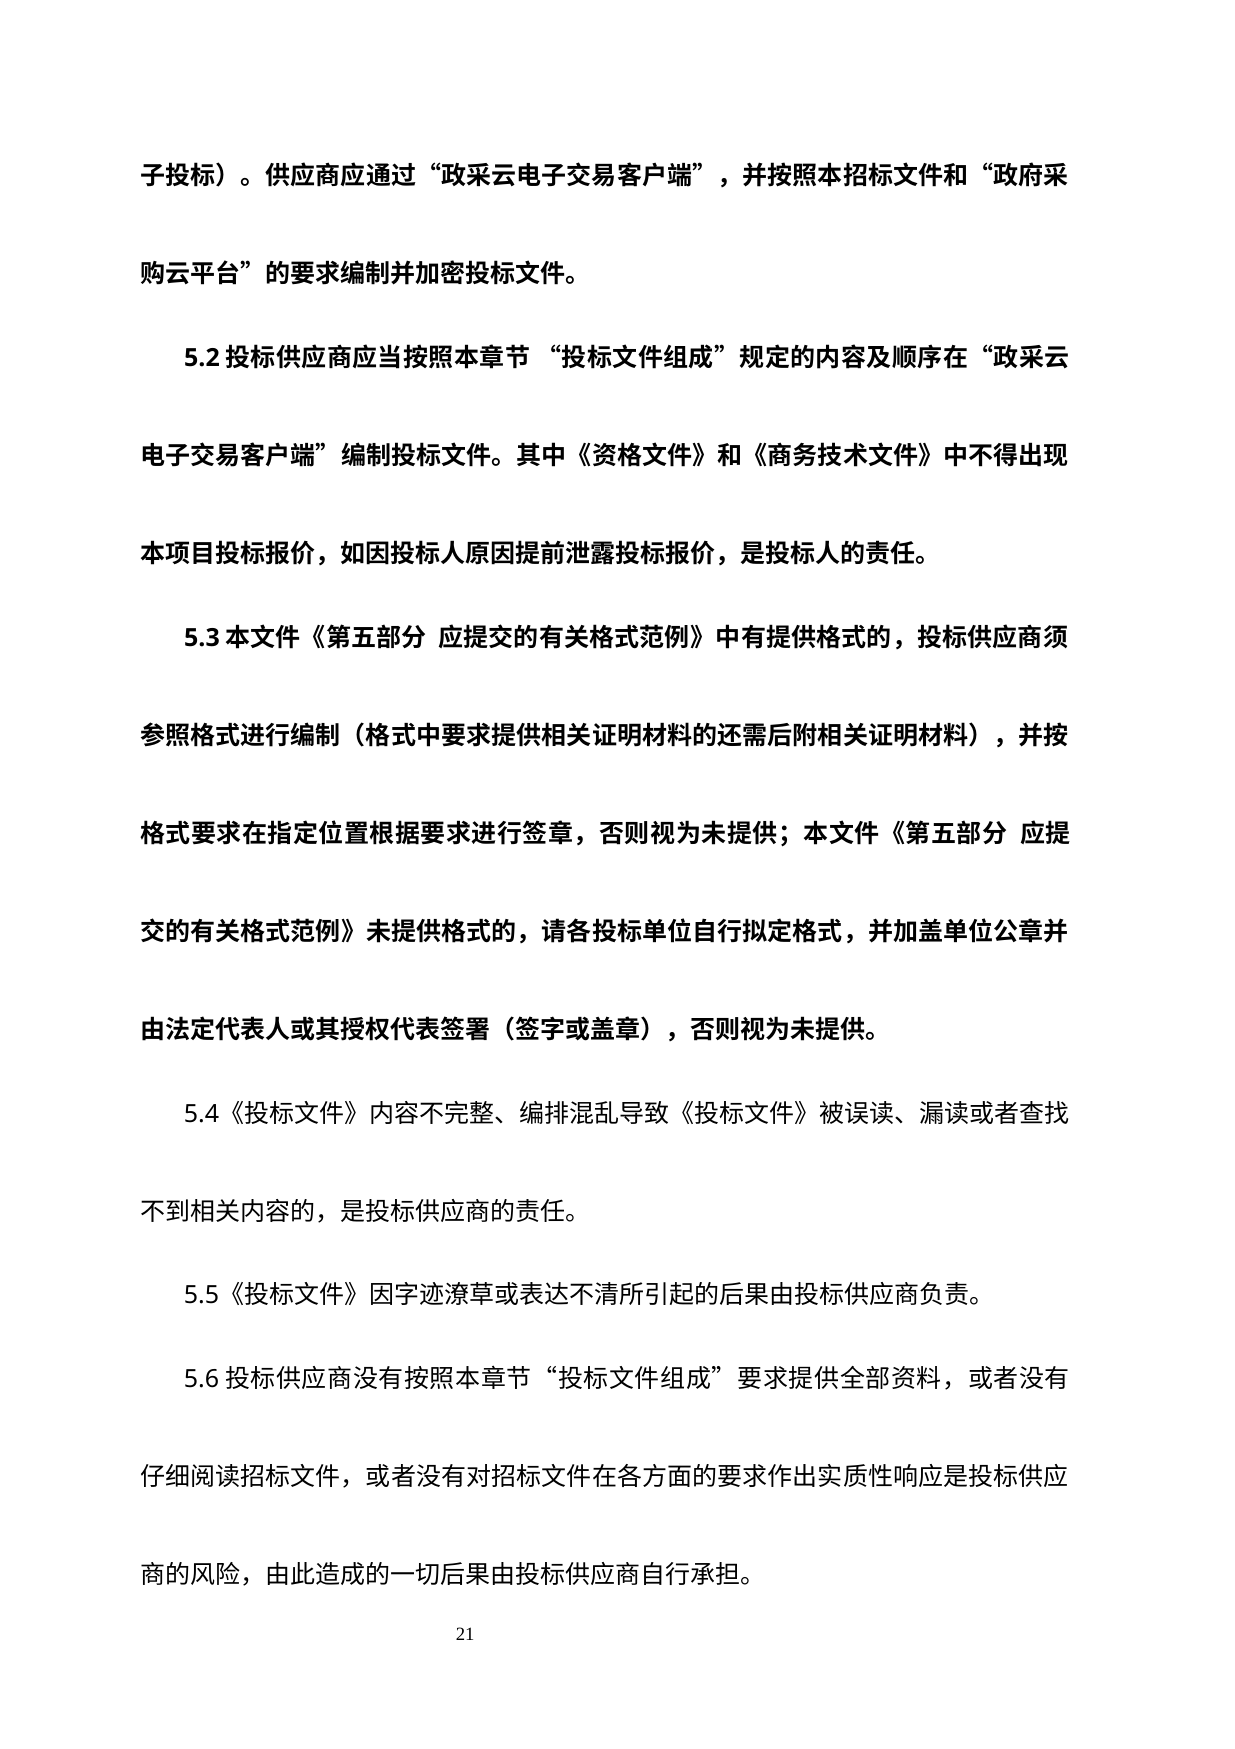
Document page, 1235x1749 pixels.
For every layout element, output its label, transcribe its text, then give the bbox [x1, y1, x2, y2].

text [140, 141, 1071, 305]
text 5.2投标供应商应当按照本章节 “投标文件组成”规定的内容及顺序在“政采云电子交易客户端”编制投标文件。其中《资格文件》和《商务技术文件》中不得出现本项目投标报价，如因投标人原因提前泄露投标报价，是投标人的责任。 [140, 323, 1071, 584]
text 5.3本文件《第五部分 应提交的有关格式范例》中有提供格式的，投标供应商须参照格式进行编制（格式中要求提供相关证明材料的还需后附相关证明材料），并按格式要求在指定位置根据要求进行签章，否则视为未提供；本文件《第五部分 应提交的有关格式范例》未提供格式的，请各投标单位自行拟定格式，并加盖单位公章并由法定代表人或其授权代表签署（签字或盖章），否则视为未提供。 [140, 603, 1071, 1061]
text 5.5《投标文件》因字迹潦草或表达不清所引起的后果由投标供应商负责。 [140, 1260, 1071, 1326]
text 5.4《投标文件》内容不完整、编排混乱导致《投标文件》被误读、漏读或者查找不到相关内容的，是投标供应商的责任。 [140, 1079, 1071, 1242]
text 5.6投标供应商没有按照本章节“投标文件组成”要求提供全部资料，或者没有仔细阅读招标文件，或者没有对招标文件在各方面的要求作出实质性响应是投标供应商的风险，由此造成的一切后果由投标供应商自行承担。 [140, 1344, 1071, 1606]
